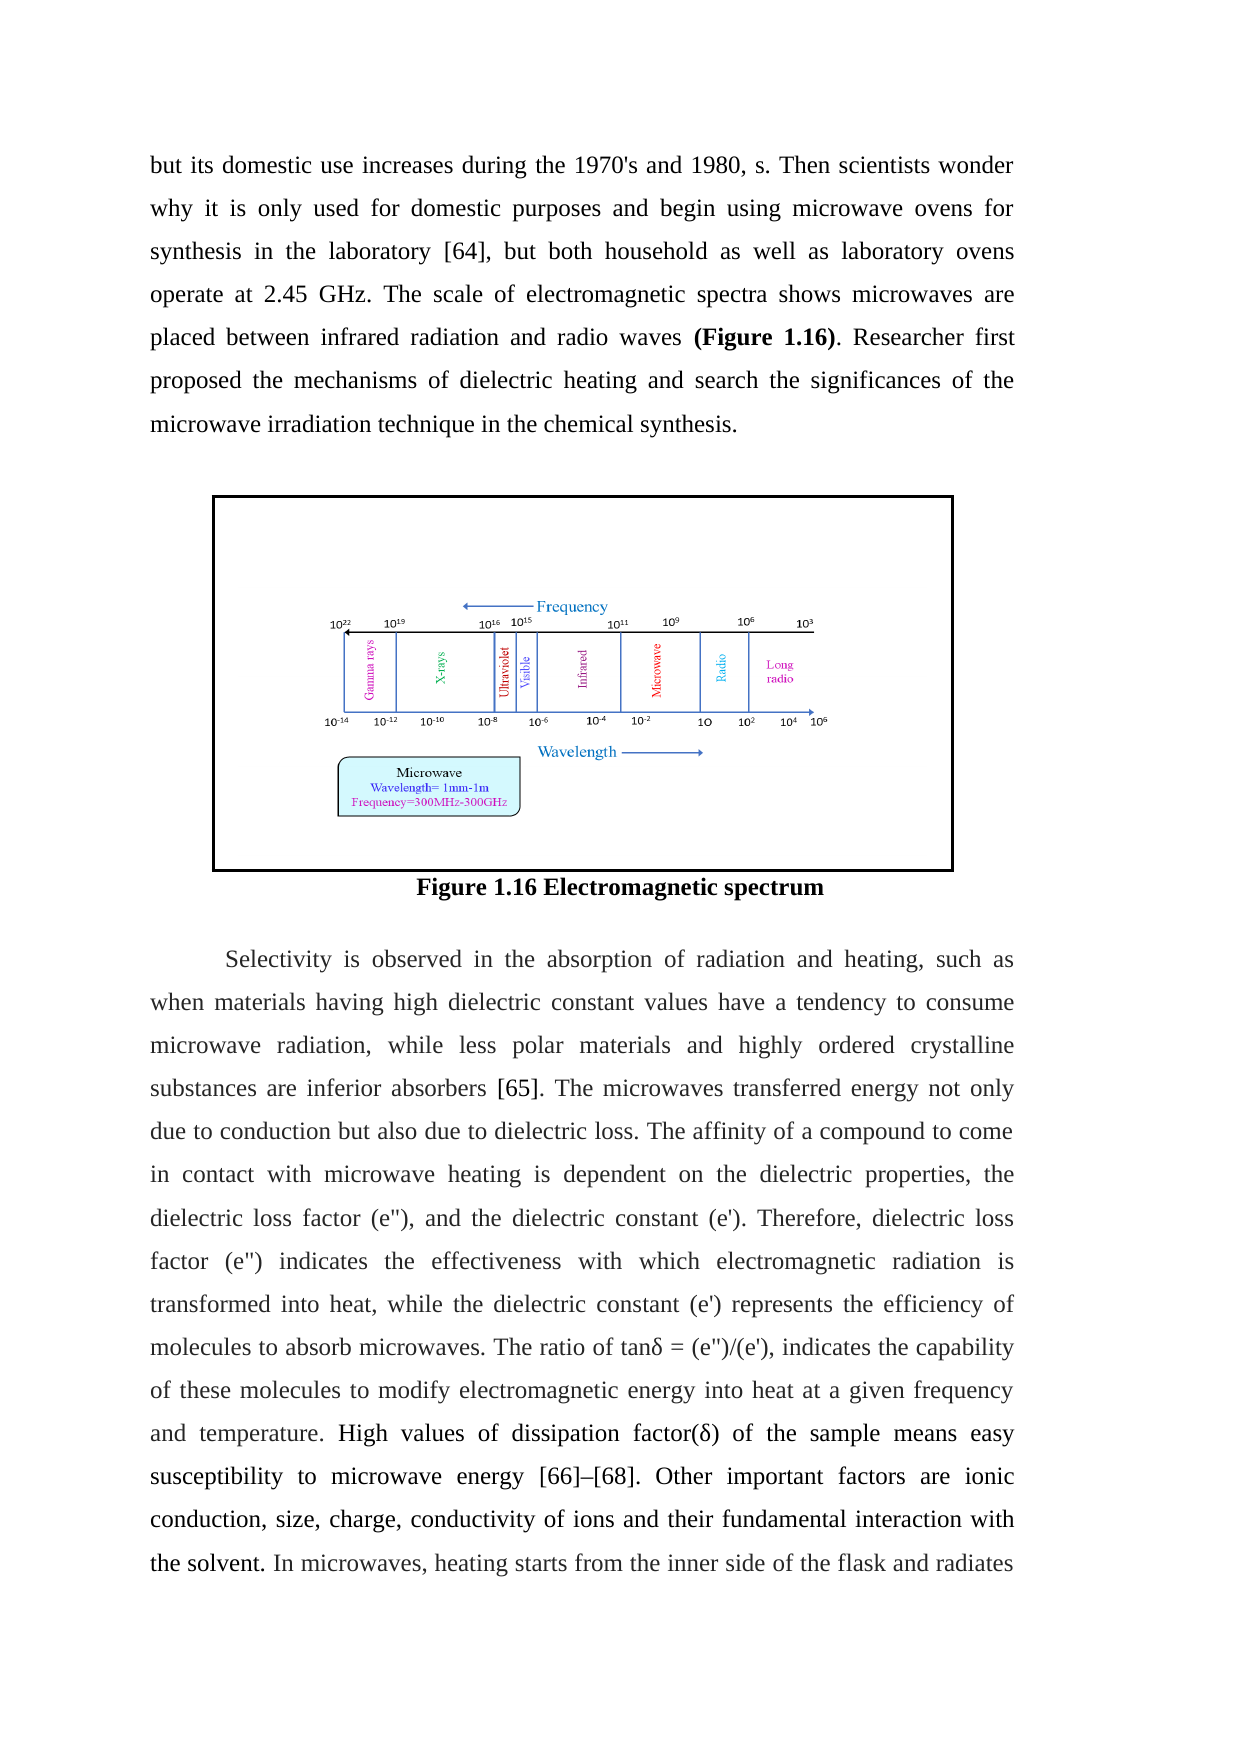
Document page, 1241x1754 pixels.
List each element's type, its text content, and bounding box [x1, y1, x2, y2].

text Figure 1.16 Electromagnetic spectrum [150, 872, 1015, 900]
table_header [215, 498, 951, 868]
picture [237, 498, 928, 856]
